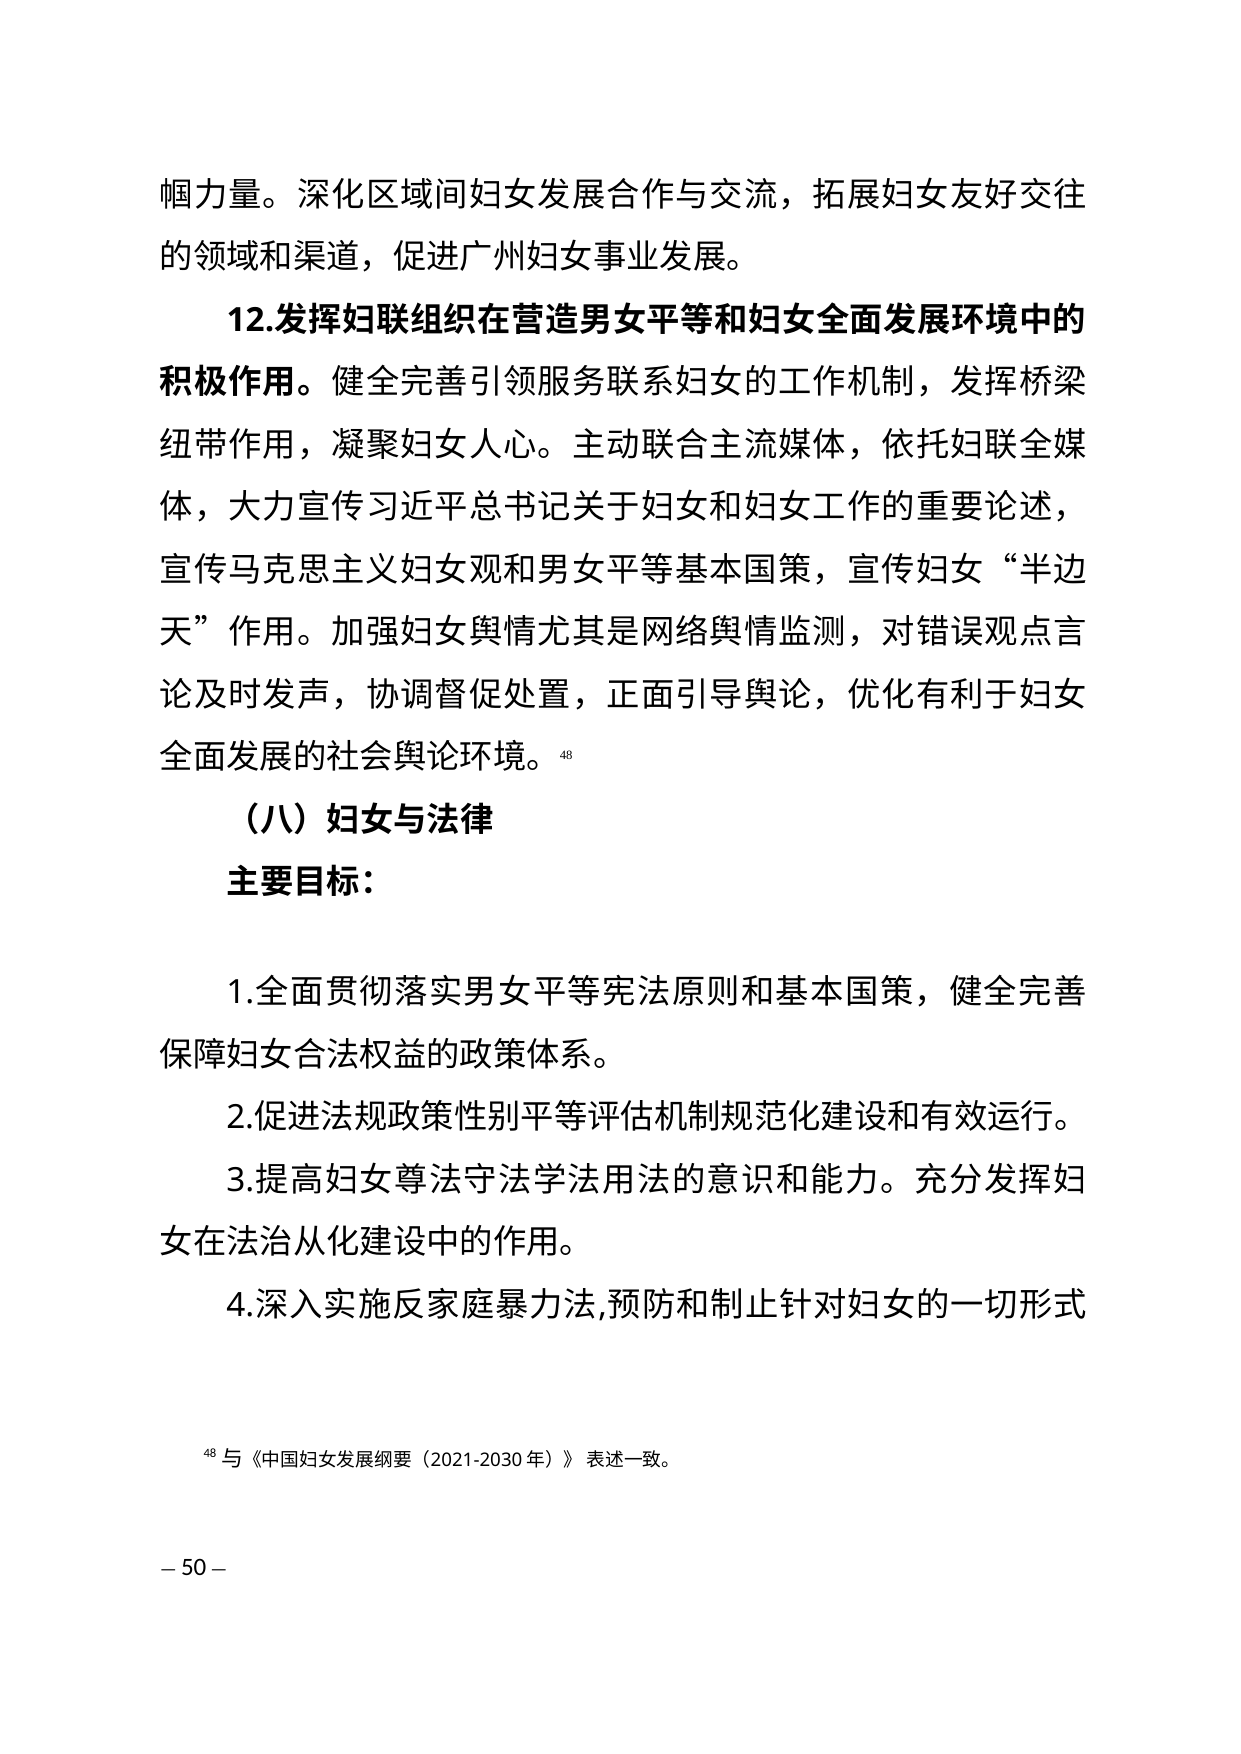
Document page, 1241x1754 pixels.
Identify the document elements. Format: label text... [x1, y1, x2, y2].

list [159, 156, 1087, 281]
text 3.提高妇女尊法守法学法用法的意识和能力。充分发挥妇女在法治从化建设中的作用。 [159, 1141, 1087, 1266]
list 主要目标： [159, 843, 1087, 954]
text 2.促进法规政策性别平等评估机制规范化建设和有效运行。 [226, 1079, 1087, 1141]
text 1.全面贯彻落实男女平等宪法原则和基本国策，健全完善保障妇女合法权益的政策体系。 [159, 954, 1087, 1079]
list （八）妇女与法律 [159, 781, 1087, 843]
list 12.发挥妇联组织在营造男女平等和妇女全面发展环境中的积极作用。健全完善引领服务联系妇女的工作机制，发挥桥梁纽带作用，凝聚妇女人心。主动联合主流媒体，依托妇联全媒体，大力宣传习近平总书记关于妇女和妇女工作的重要论述，宣传马克思主义妇女观和男女平等基本国策，宣传妇女“半边天”作用。加强妇女舆情尤其是网络舆情监测，对错误观点言论及时发声，协调督促处置，正面引导舆论，优化有利于妇女全面发展的社会舆论环境。 [159, 281, 1087, 781]
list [159, 1266, 1087, 1377]
